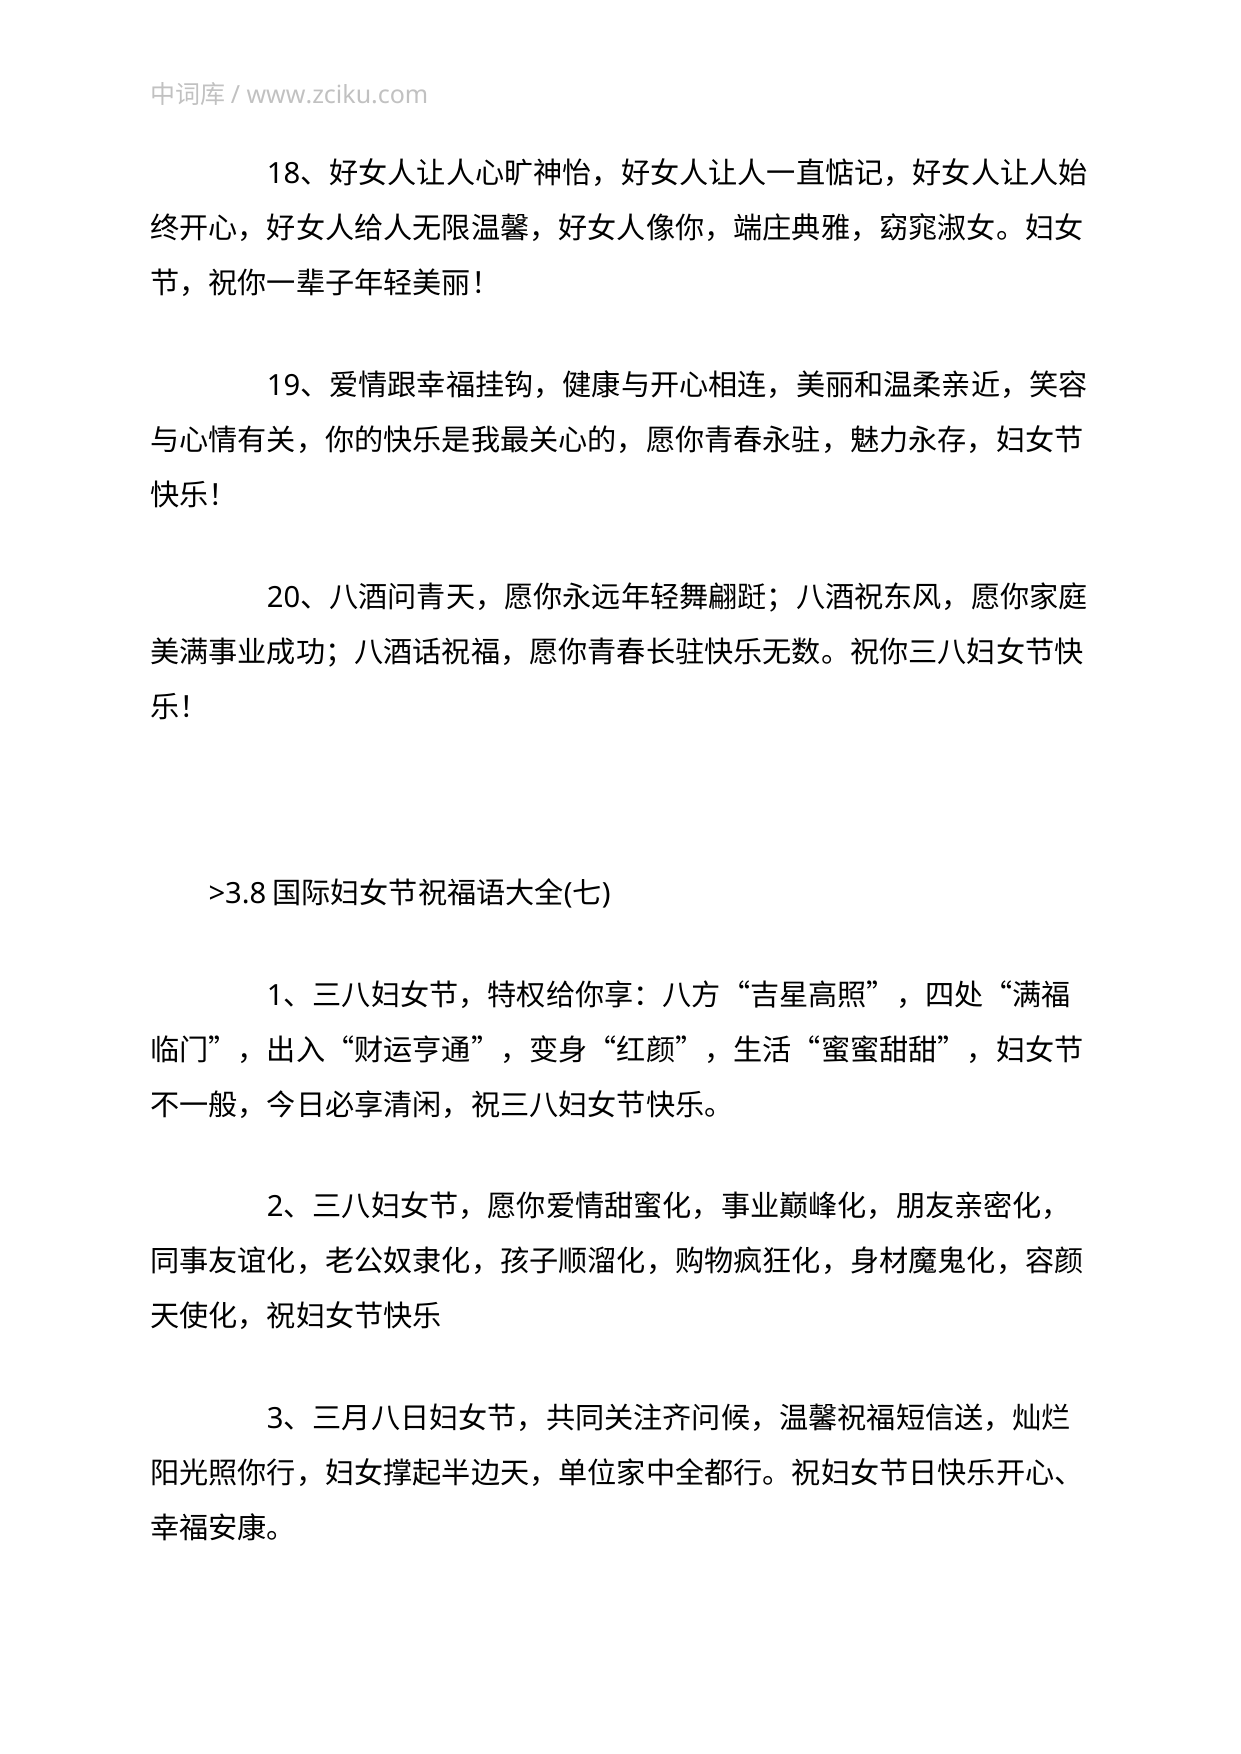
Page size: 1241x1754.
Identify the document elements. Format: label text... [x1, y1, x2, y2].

text 3、三月八日妇女节，共同关注齐问候，温馨祝福短信送，灿烂阳光照你行，妇女撑起半边天，单位家中全都行。祝妇女节日快乐开心、幸福安康。 [150, 1394, 1090, 1547]
text 2、三八妇女节，愿你爱情甜蜜化，事业巅峰化，朋友亲密化，同事友谊化，老公奴隶化，孩子顺溜化，购物疯狂化，身材魔鬼化，容颜天使化，祝妇女节快乐 [150, 1183, 1090, 1335]
text 1、三八妇女节，特权给你享：八方“吉星高照”，四处“满福临门”，出入“财运亨通”，变身“红颜”，生活“蜜蜜甜甜”，妇女节不一般，今日必享清闲，祝三八妇女节快乐。 [150, 971, 1090, 1123]
text 18、好女人让人心旷神怡，好女人让人一直惦记，好女人让人始终开心，好女人给人无限温馨，好女人像你，端庄典雅，窈窕淑女。妇女节，祝你一辈子年轻美丽！ [150, 150, 1090, 302]
text >3.8国际妇女节祝福语大全(七) [150, 869, 1090, 912]
text 20、八酒问青天，愿你永远年轻舞翩跹；八酒祝东风，愿你家庭美满事业成功；八酒话祝福，愿你青春长驻快乐无数。祝你三八妇女节快乐！ [150, 573, 1090, 726]
text 19、爱情跟幸福挂钩，健康与开心相连，美丽和温柔亲近，笑容与心情有关，你的快乐是我最关心的，愿你青春永驻，魅力永存，妇女节快乐！ [150, 362, 1090, 514]
